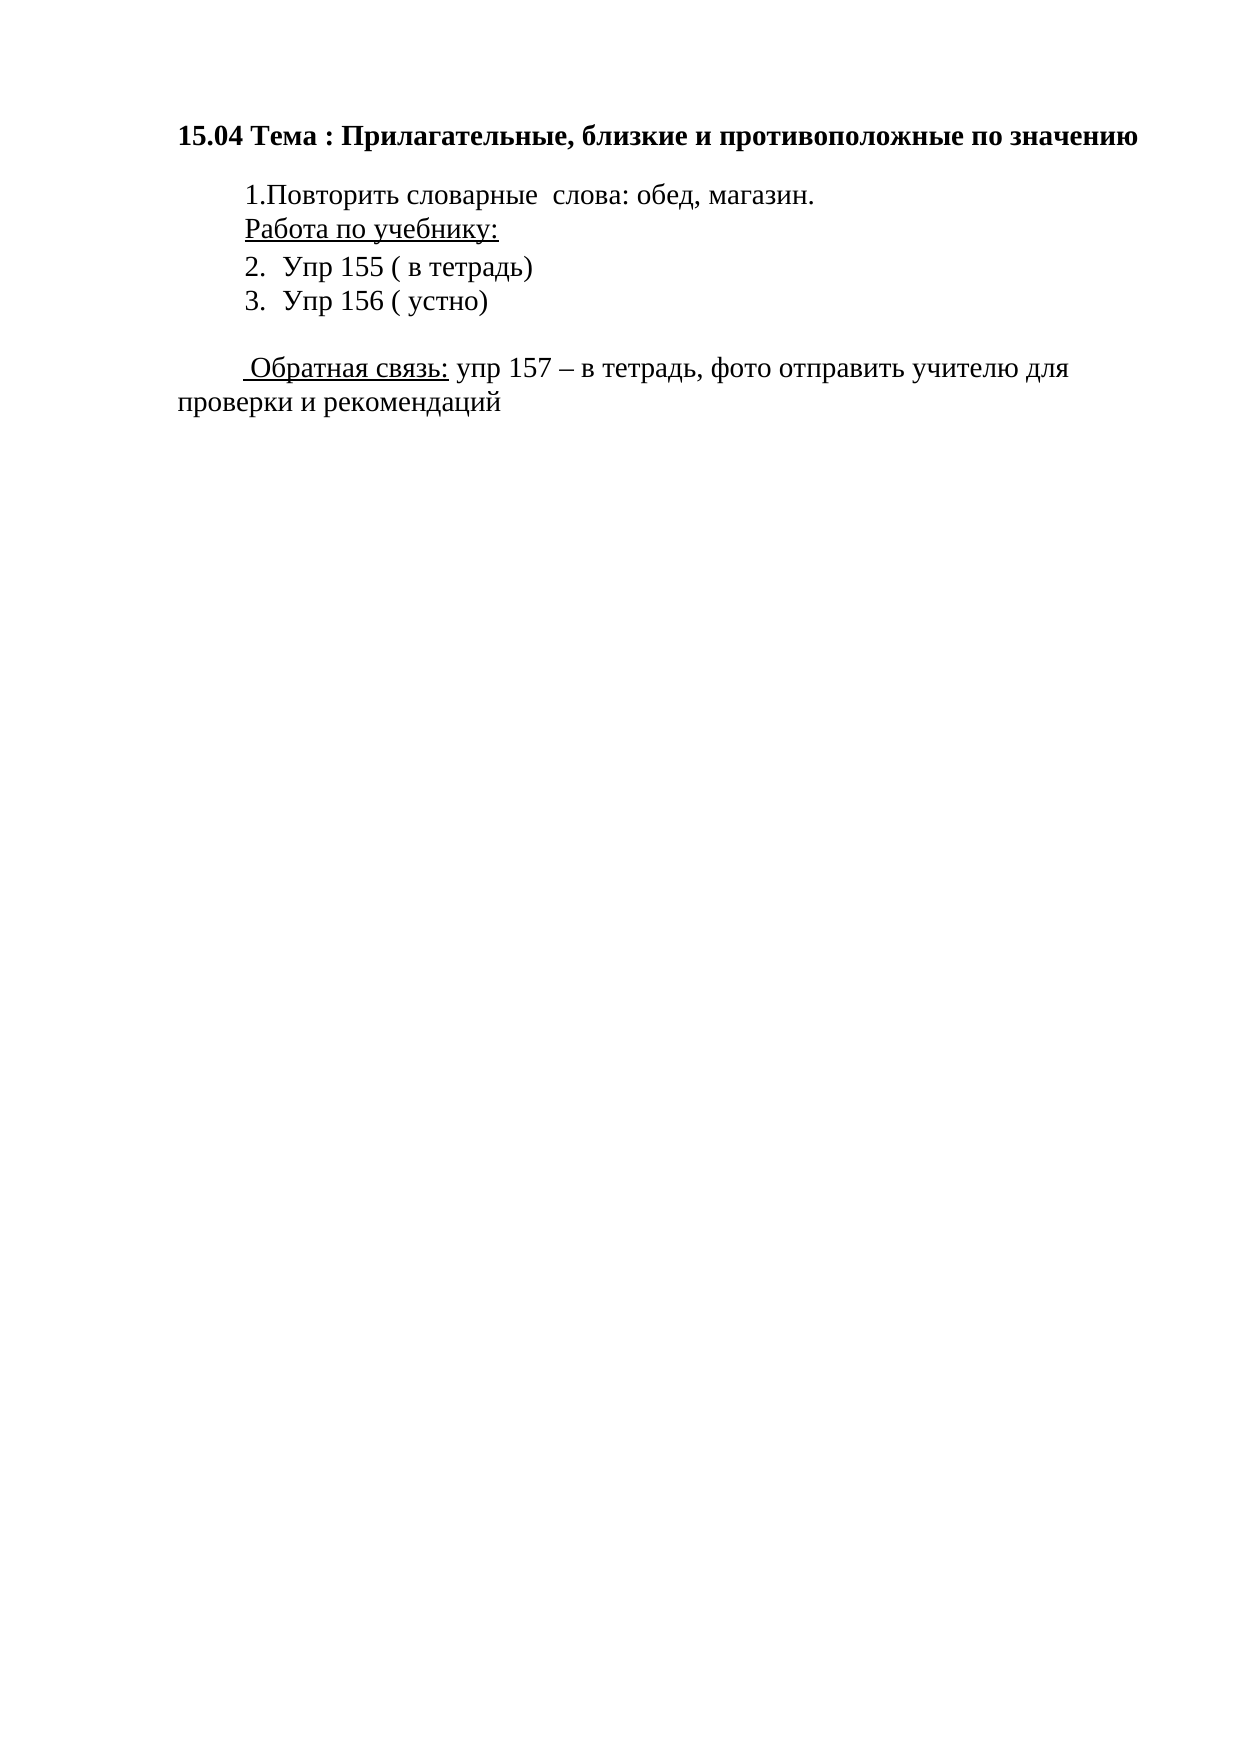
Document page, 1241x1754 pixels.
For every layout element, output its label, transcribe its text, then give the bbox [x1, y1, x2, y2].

text 15.04 Тема : Прилагательные, близкие и противоположные по значению [177, 118, 1152, 152]
list Упр 156 ( устно) [244, 283, 1152, 317]
list 1.Повторить словарные слова: обед, магазин. [244, 177, 1152, 211]
text Обратная связь: упр 157 – в тетрадь, фото отправить учителю для проверки и рекомендаций [177, 350, 1152, 417]
list Упр 155 ( в тетрадь) [244, 249, 1152, 283]
list Работа по учебнику: [244, 211, 1152, 244]
